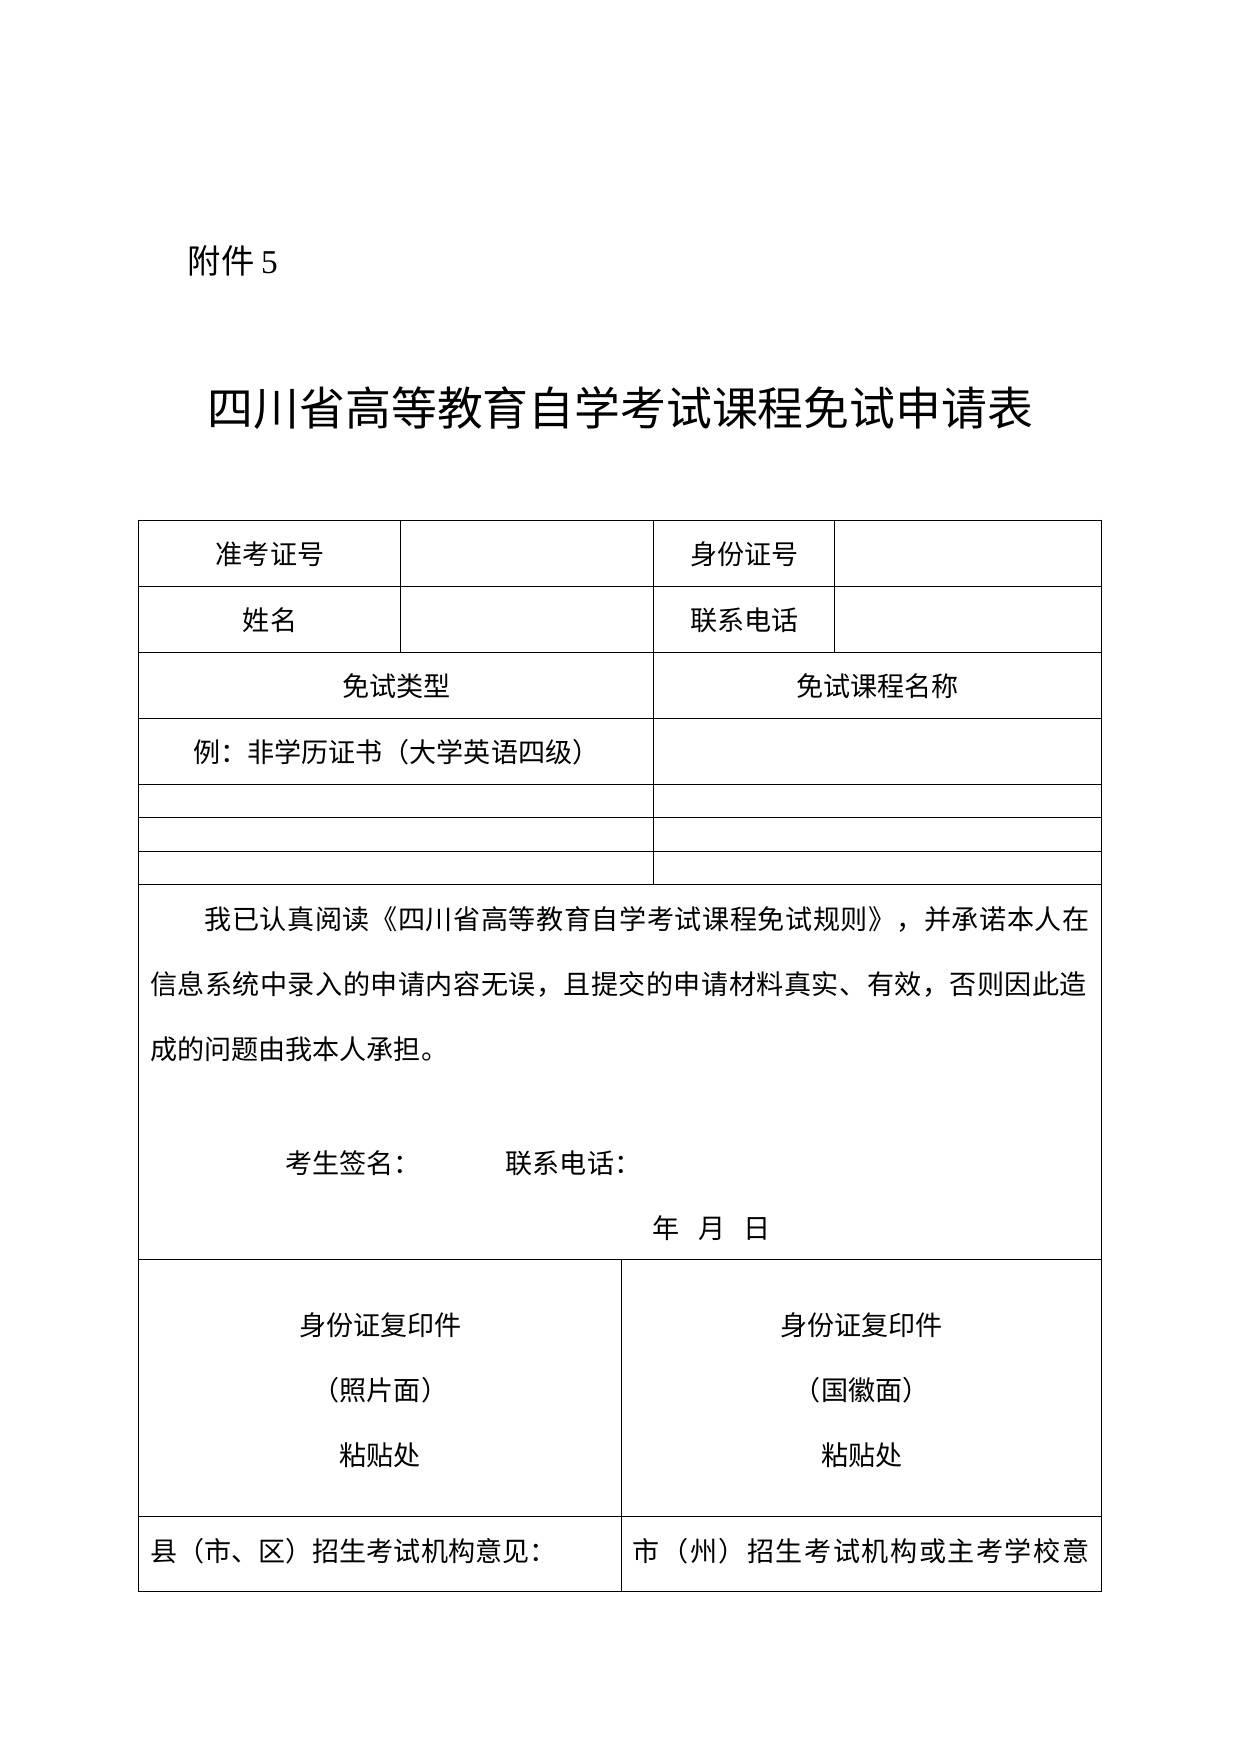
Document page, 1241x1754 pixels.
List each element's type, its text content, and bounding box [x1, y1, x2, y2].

table_cell 身份证复印件 （照片面） 粘贴处 [139, 1260, 621, 1516]
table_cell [622, 1517, 1101, 1591]
table_cell 联系电话 [654, 587, 834, 652]
table_cell [139, 818, 653, 851]
table_cell [835, 587, 1101, 652]
table_cell [139, 785, 653, 817]
table_cell 身份证复印件 （国徽面） 粘贴处 [622, 1260, 1101, 1516]
table_cell [654, 785, 1101, 817]
table_cell 例：非学历证书（大学英语四级） [139, 719, 653, 784]
table_header 身份证号 [654, 521, 834, 586]
text 附件5 [187, 227, 1053, 292]
text 四川省高等教育自学考试课程免试申请表 [187, 357, 1053, 454]
table_cell 姓名 [139, 587, 400, 652]
table_header [401, 521, 653, 586]
table_cell [654, 719, 1101, 784]
table_cell 免试课程名称 [654, 653, 1101, 718]
table_cell [139, 852, 653, 884]
table_cell [401, 587, 653, 652]
table_cell 免试类型 [139, 653, 653, 718]
table_cell [654, 852, 1101, 884]
table_cell [654, 818, 1101, 851]
table_header 准考证号 [139, 521, 400, 586]
table_header [835, 521, 1101, 586]
table_cell 我已认真阅读《四川省高等教育自学考试课程免试规则》，并承诺本人在信息系统中录入的申请内容无误，且提交的申请材料真实、有效，否则因此造成的问题由我本人承担。 考生签名： 联系电话： 年 月 日 [139, 885, 1101, 1259]
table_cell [139, 1517, 621, 1591]
